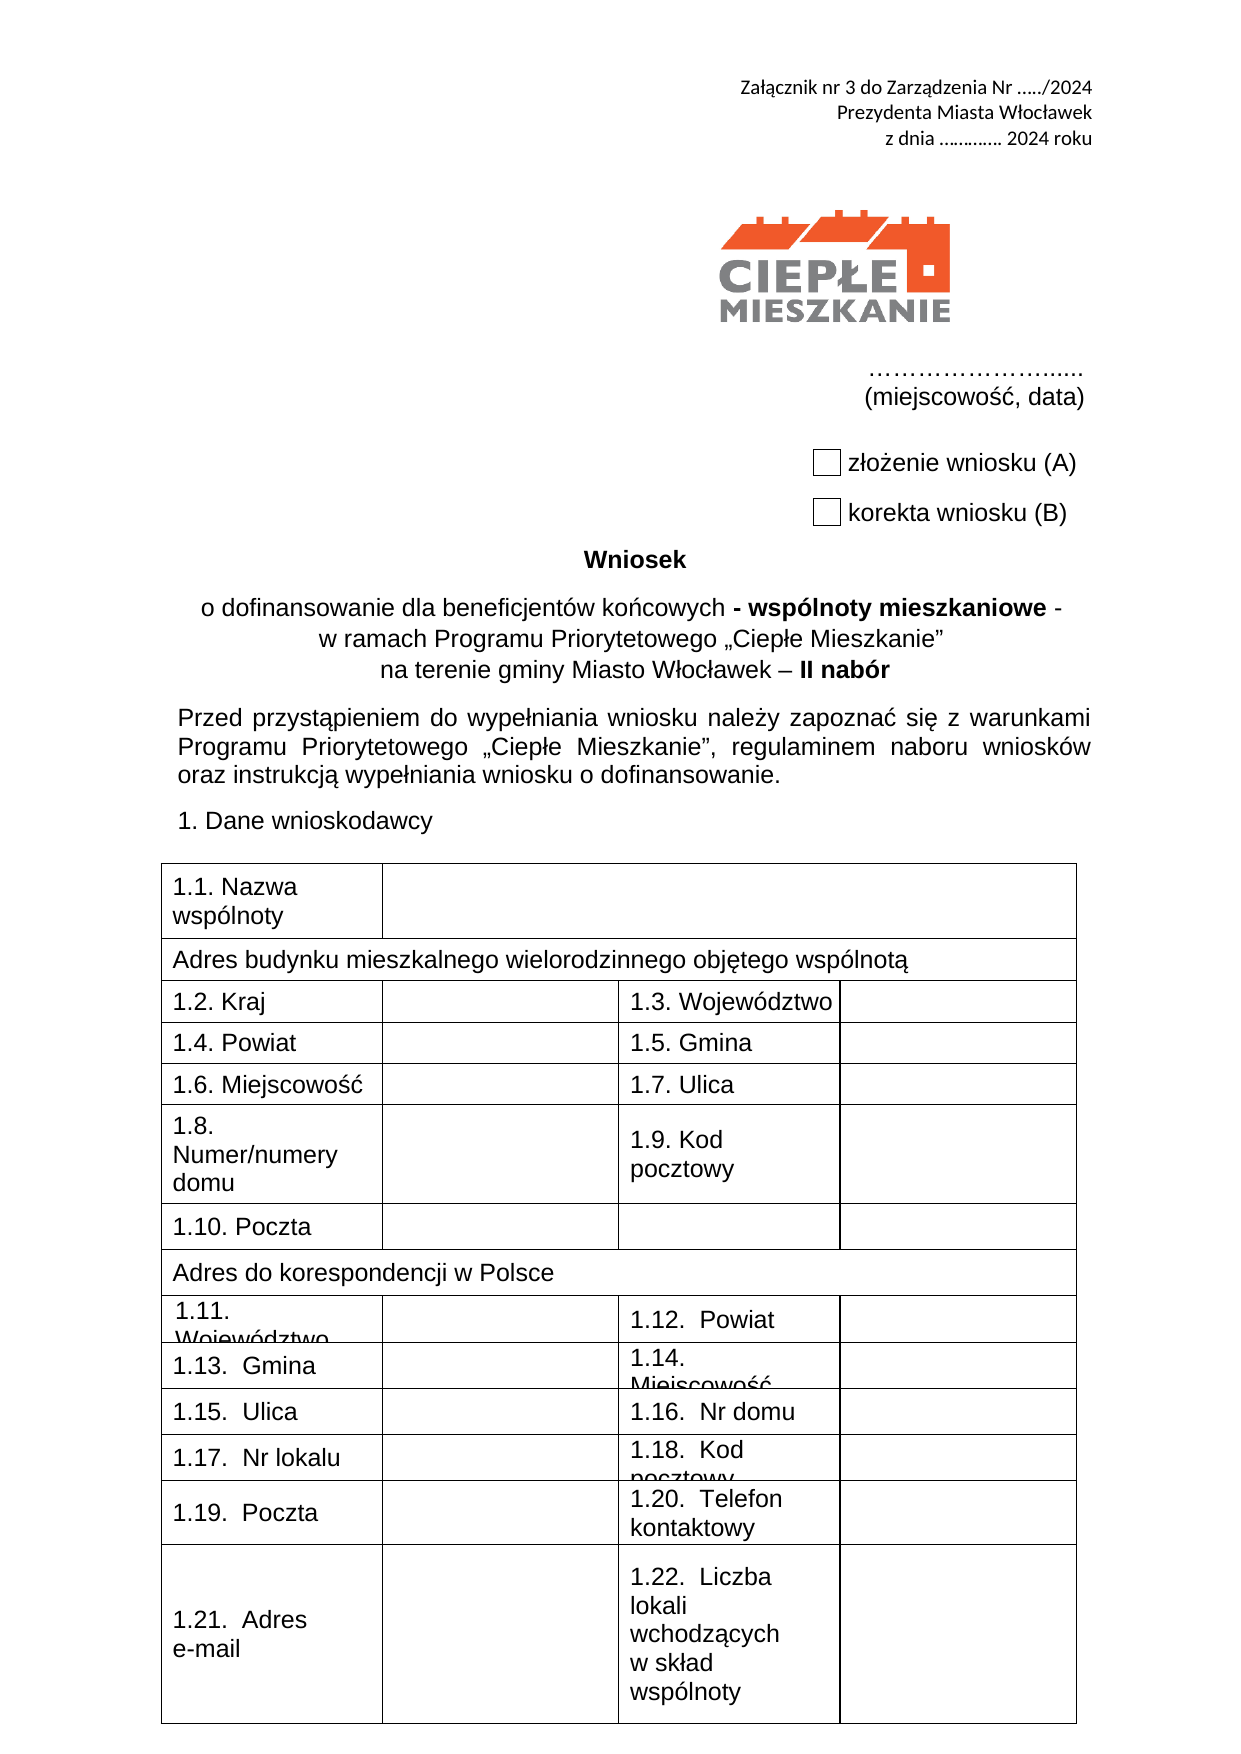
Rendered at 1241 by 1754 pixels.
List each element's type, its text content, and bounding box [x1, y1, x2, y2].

table_cell [383, 1435, 618, 1480]
table_cell 1.2. Kraj [162, 981, 382, 1022]
table_cell 1.11. Województwo [162, 1296, 382, 1342]
table_cell [619, 1204, 839, 1249]
table_cell [841, 1204, 1076, 1249]
table_cell [841, 1435, 1076, 1480]
table_cell [841, 981, 1076, 1022]
table_cell 1.12. Powiat [619, 1296, 839, 1342]
table_cell [841, 1545, 1076, 1723]
table_cell [383, 1105, 618, 1203]
table_cell 1.3. Województwo [619, 981, 839, 1022]
table_cell 1.17. Nr lokalu [162, 1435, 382, 1480]
text (miejscowość, data) [856, 382, 1092, 410]
table_cell 1.13. Gmina [162, 1343, 382, 1388]
table_cell [841, 1481, 1076, 1544]
text o dofinansowanie dla beneficjentów końcowych - wspólnoty mieszkaniowe - w ramach Programu Priorytetowego „Ciepłe Mieszkanie” na terenie gminy Miasto Włocławek – II nabór [177, 593, 1092, 684]
table_cell [841, 1389, 1076, 1434]
table_cell [841, 1064, 1076, 1104]
text …………………...... [694, 353, 1092, 382]
table_cell 1.14. Miejscowość [619, 1343, 839, 1388]
text Wniosek [177, 545, 1092, 574]
table_cell [841, 1296, 1076, 1342]
table_cell [841, 1343, 1076, 1388]
text korekta wniosku (B) [812, 497, 1092, 526]
table_cell 1.21. Adres e-mail [162, 1545, 382, 1723]
text 1. Dane wnioskodawcy [177, 806, 1092, 834]
table_cell 1.22. Liczba lokali wchodzących w skład wspólnoty [619, 1545, 839, 1723]
table_cell 1.15. Ulica [162, 1389, 382, 1434]
picture [693, 206, 976, 325]
table_header [383, 864, 1076, 937]
table_cell Adres do korespondencji w Polsce [162, 1250, 1076, 1295]
table_cell 1.10. Poczta [162, 1204, 382, 1249]
table_cell [383, 981, 618, 1022]
table_cell Adres budynku mieszkalnego wielorodzinnego objętego wspólnotą [162, 939, 1076, 980]
table_cell 1.18. Kod pocztowy [619, 1435, 839, 1480]
text złożenie wniosku (A) [812, 448, 1092, 477]
table_cell [383, 1204, 618, 1249]
table_cell 1.4. Powiat [162, 1023, 382, 1063]
table_cell [383, 1023, 618, 1063]
table_cell [383, 1296, 618, 1342]
table_cell [383, 1064, 618, 1104]
table_cell 1.19. Poczta [162, 1481, 382, 1544]
table_cell 1.8. Numer/numery domu [162, 1105, 382, 1203]
table_cell [383, 1481, 618, 1544]
text Przed przystąpieniem do wypełniania wniosku należy zapoznać się z warunkami Programu Priorytetowego „Ciepłe Mieszkanie”, regulaminem naboru wniosków oraz instrukcją wypełniania wniosku o dofinansowanie. [177, 703, 1092, 789]
table_cell [383, 1545, 618, 1723]
table_header 1.1. Nazwa wspólnoty [162, 864, 382, 937]
table_cell 1.16. Nr domu [619, 1389, 839, 1434]
table_cell 1.20. Telefon kontaktowy [619, 1481, 839, 1544]
table_cell 1.9. Kod pocztowy [619, 1105, 839, 1203]
table_cell 1.6. Miejscowość [162, 1064, 382, 1104]
table_cell [383, 1343, 618, 1388]
table_cell 1.7. Ulica [619, 1064, 839, 1104]
table_cell 1.5. Gmina [619, 1023, 839, 1063]
table_cell [383, 1389, 618, 1434]
table_cell [841, 1105, 1076, 1203]
table_cell [841, 1023, 1076, 1063]
